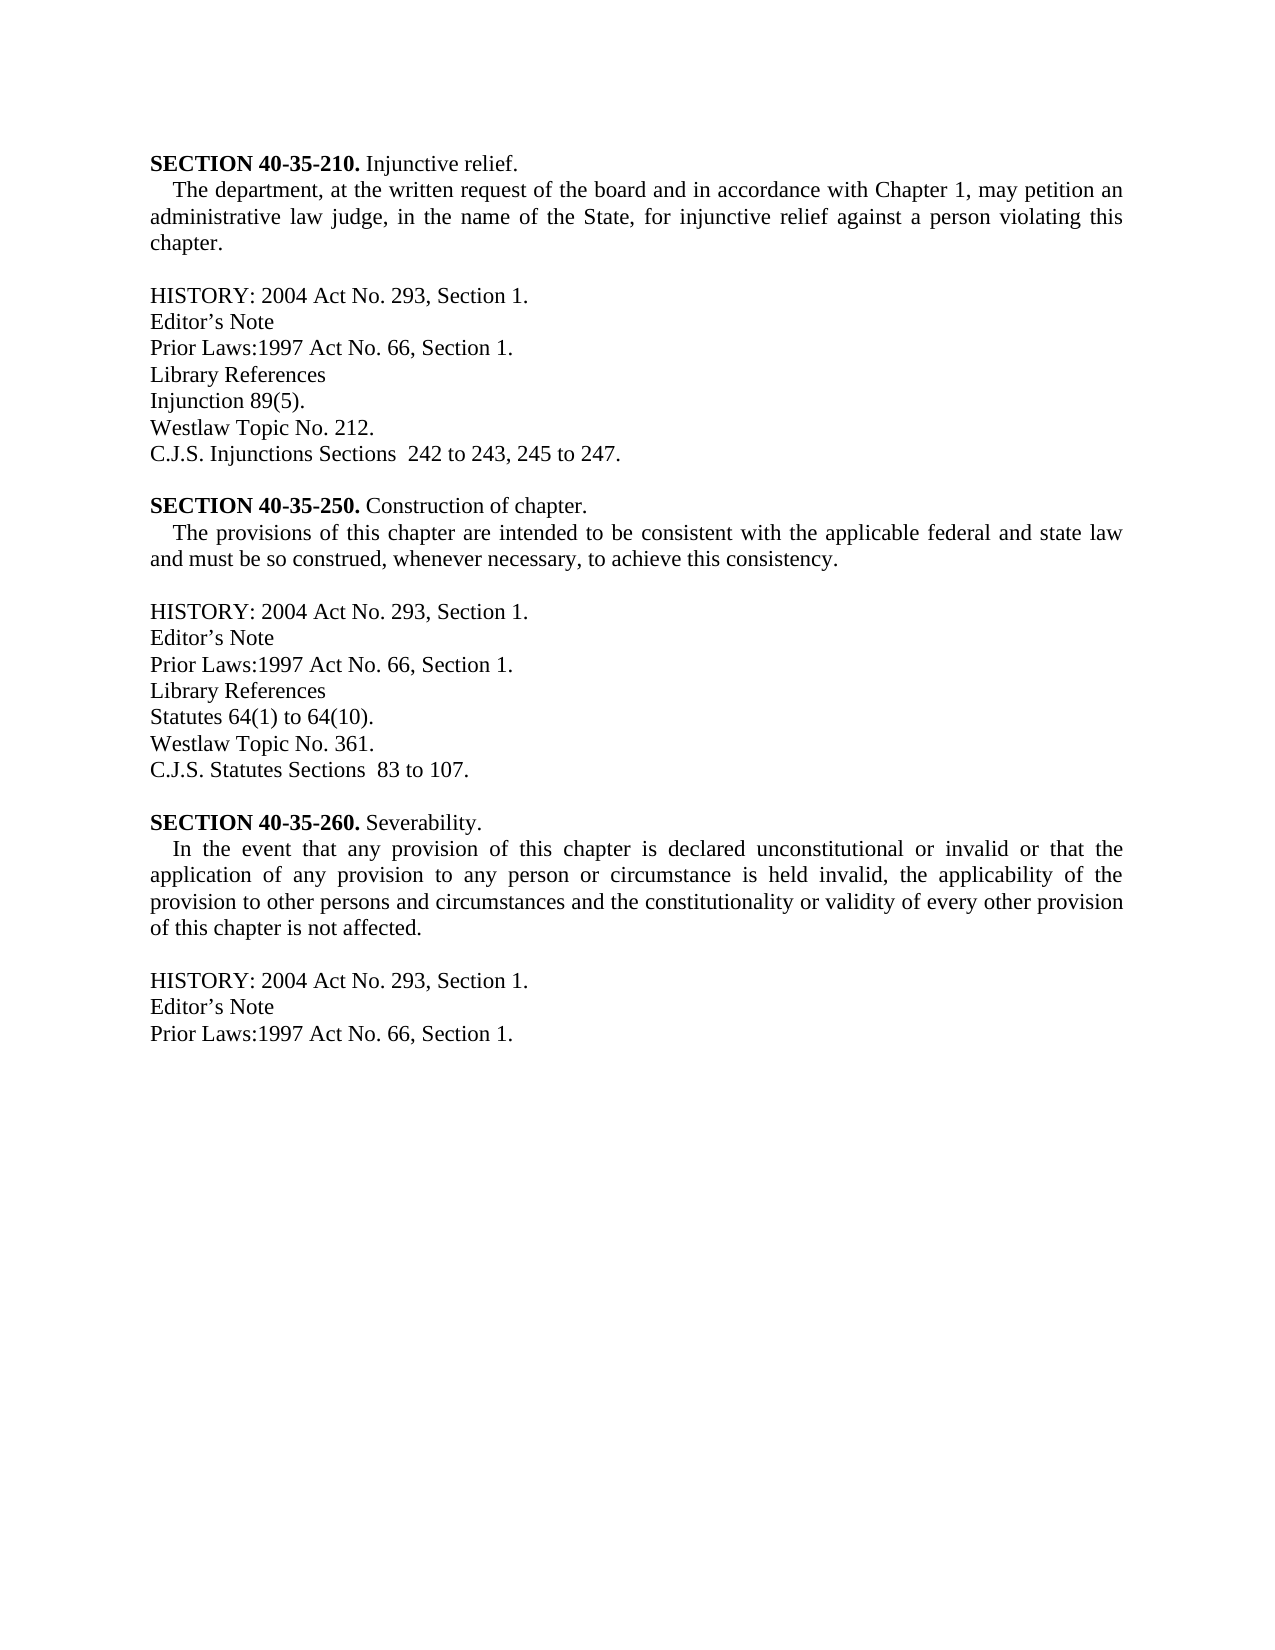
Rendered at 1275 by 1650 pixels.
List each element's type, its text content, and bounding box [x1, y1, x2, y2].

text The provisions of this chapter are intended to be consistent with the applicable federal and state law and must be so construed, whenever necessary, to achieve this consistency. [150, 519, 1125, 572]
text HISTORY: 2004 Act No. 293, Section 1. [150, 282, 1125, 308]
text Prior Laws:1997 Act No. 66, Section 1. [150, 651, 1125, 677]
text SECTION 40-35-250. Construction of chapter. [150, 493, 1125, 519]
text Editor’s Note [150, 993, 1125, 1020]
text Prior Laws:1997 Act No. 66, Section 1. [150, 334, 1125, 361]
text Injunction 89(5). [150, 387, 1125, 413]
text C.J.S. Statutes Sections 83 to 107. [150, 756, 1125, 782]
text SECTION 40-35-260. Severability. [150, 809, 1125, 835]
text Statutes 64(1) to 64(10). [150, 703, 1125, 730]
text HISTORY: 2004 Act No. 293, Section 1. [150, 598, 1125, 624]
text HISTORY: 2004 Act No. 293, Section 1. [150, 967, 1125, 993]
text Library References [150, 677, 1125, 703]
text SECTION 40-35-210. Injunctive relief. [150, 150, 1125, 176]
text C.J.S. Injunctions Sections 242 to 243, 245 to 247. [150, 440, 1125, 466]
text Editor’s Note [150, 308, 1125, 334]
text Editor’s Note [150, 624, 1125, 651]
text Westlaw Topic No. 361. [150, 730, 1125, 756]
text Prior Laws:1997 Act No. 66, Section 1. [150, 1020, 1125, 1046]
text Westlaw Topic No. 212. [150, 413, 1125, 440]
text The department, at the written request of the board and in accordance with Chapter 1, may petition an administrative law judge, in the name of the State, for injunctive relief against a person violating this chapter. [150, 176, 1125, 255]
text Library References [150, 361, 1125, 387]
text In the event that any provision of this chapter is declared unconstitutional or invalid or that the application of any provision to any person or circumstance is held invalid, the applicability of the provision to other persons and circumstances and the constitutionality or validity of every other provision of this chapter is not affected. [150, 835, 1125, 941]
